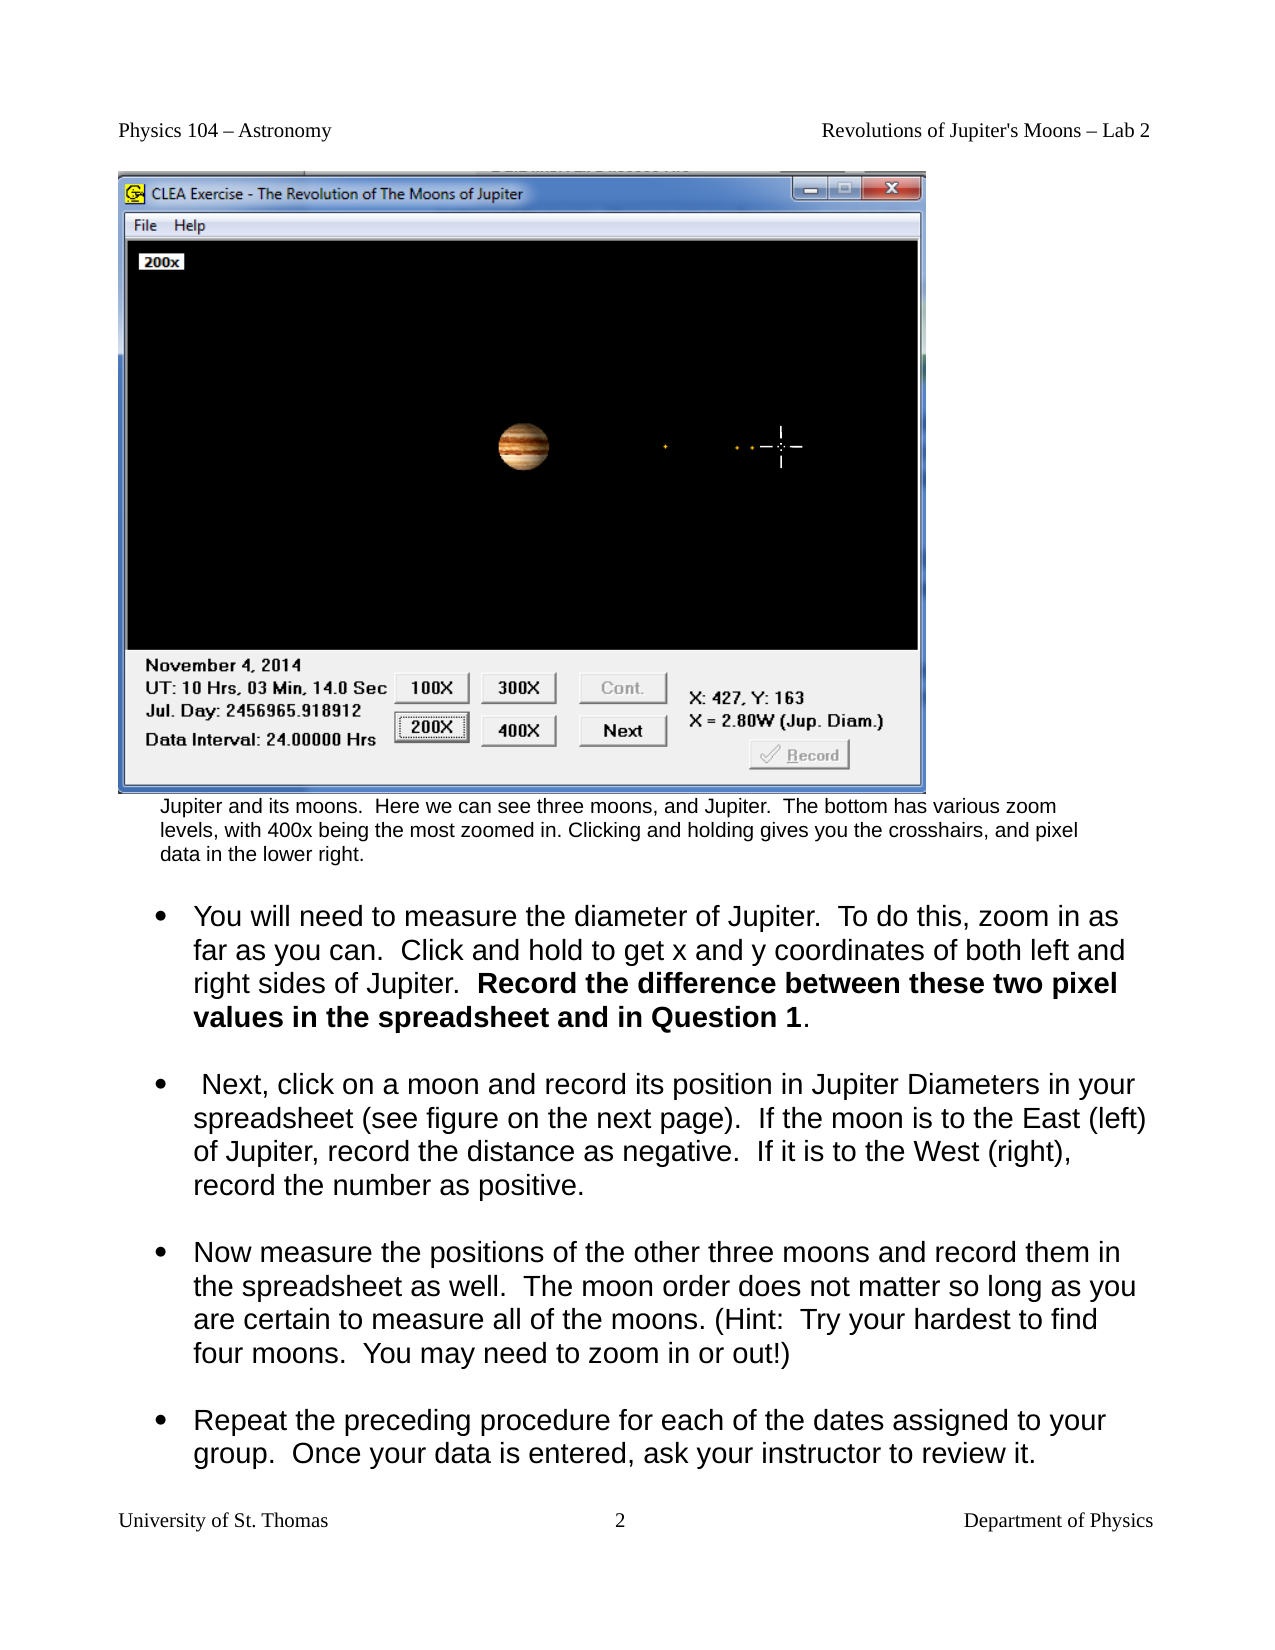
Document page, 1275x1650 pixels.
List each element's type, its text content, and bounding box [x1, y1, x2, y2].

list You will need to measure the diameter of Jupiter. To do this, zoom in as far as you can. Click and hold to get x and y coordinates of both left and right sides of Jupiter. Record the difference between these two pixel values in the spreadsheet and in Question 1. [156, 899, 1157, 1033]
text Jupiter and its moons. Here we can see three moons, and Jupiter. The bottom has various zoom levels, with 400x being the most zoomed in. Clicking and holding gives you the crosshairs, and pixel data in the lower right. [160, 793, 1109, 865]
list Now measure the positions of the other three moons and record them in the spreadsheet as well. The moon order does not matter so long as you are certain to measure all of the moons. (Hint: Try your hardest to find four moons. You may need to zoom in or out!) [156, 1235, 1157, 1369]
picture [118, 171, 926, 794]
list Next, click on a moon and record its position in Jupiter Diameters in your spreadsheet (see figure on the next page). If the moon is to the East (left) of Jupiter, record the distance as negative. If it is to the West (right), record the number as positive. [156, 1067, 1157, 1201]
list Repeat the preceding procedure for each of the dates assigned to your group. Once your data is entered, ask your instructor to review it. [156, 1403, 1157, 1470]
